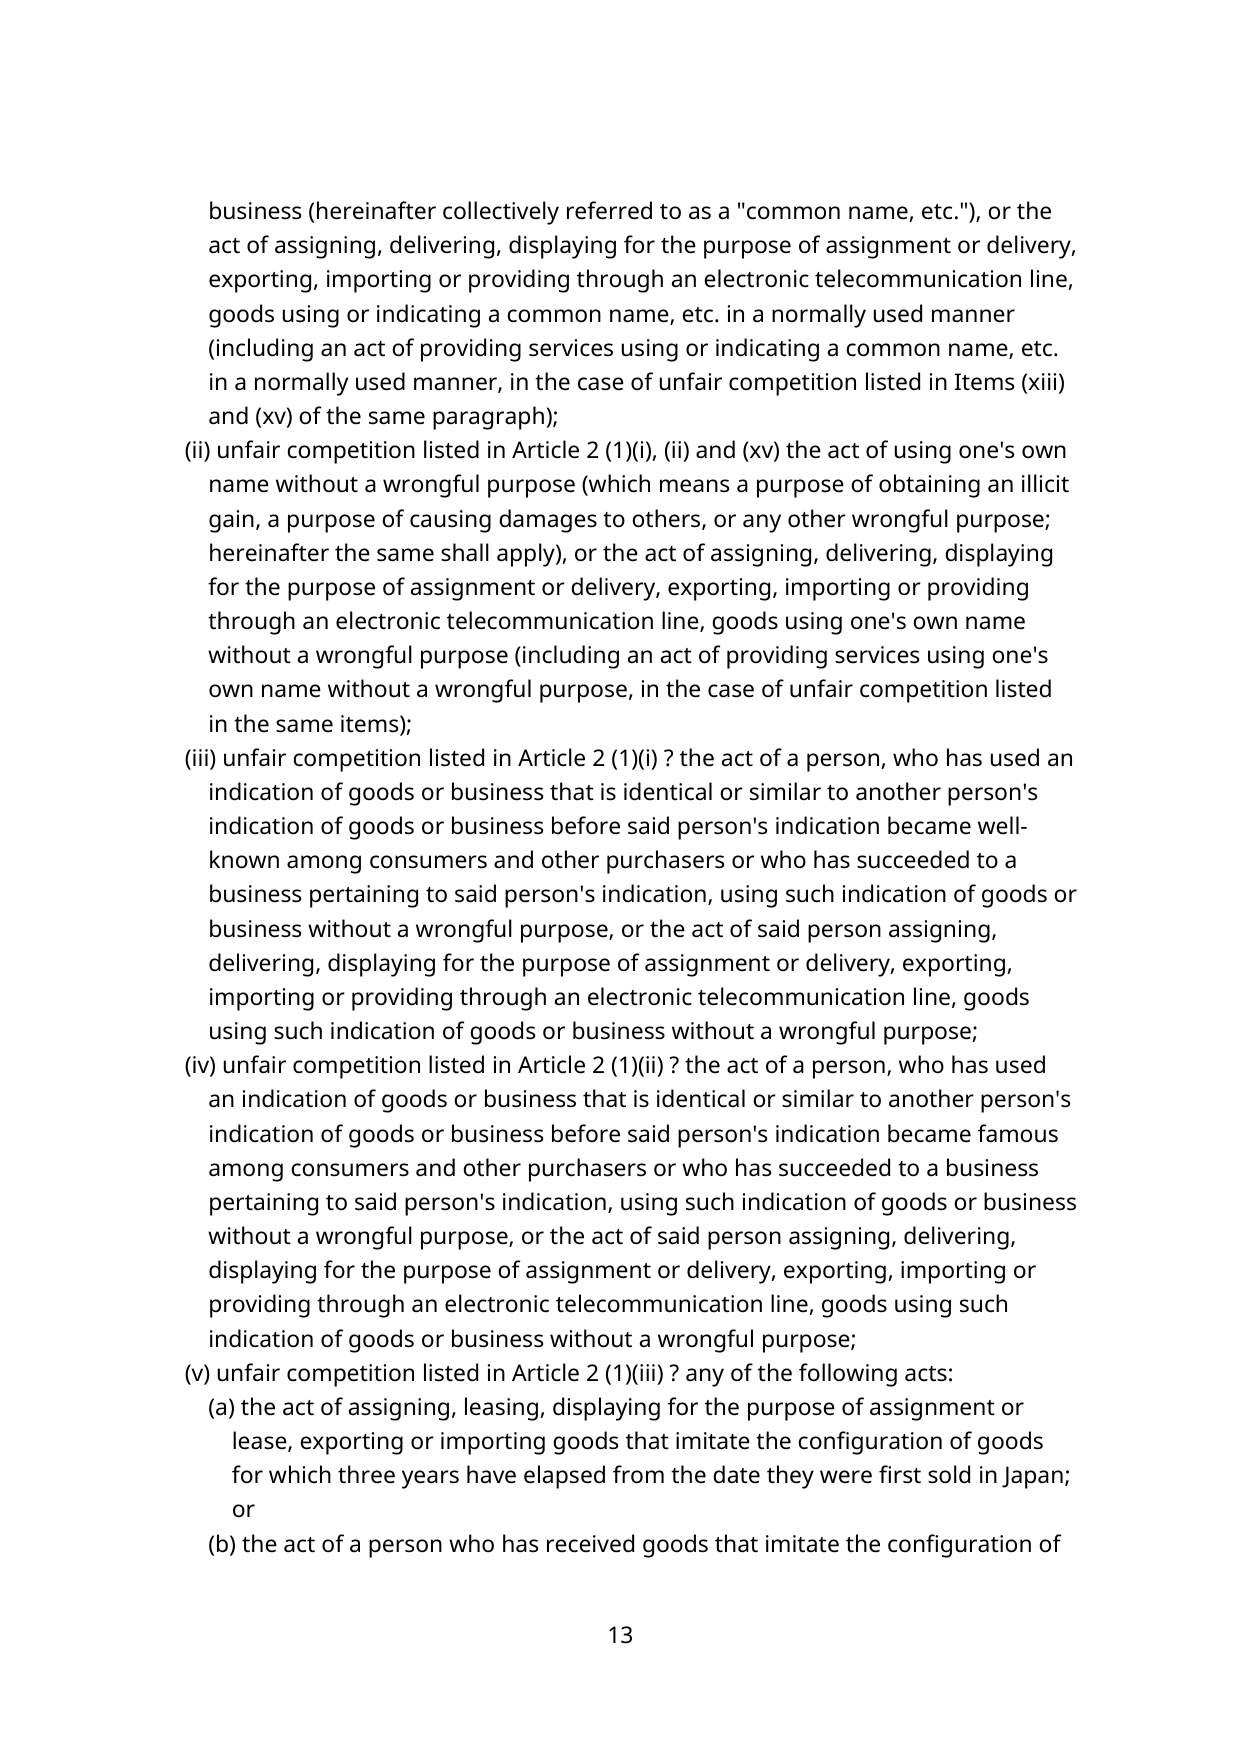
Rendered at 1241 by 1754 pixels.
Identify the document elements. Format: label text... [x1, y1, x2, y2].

text (a) the act of assigning, leasing, displaying for the purpose of assignment or lease, exporting or importing goods that imitate the configuration of goods for which three years have elapsed from the date they were first sold in Japan; or [207, 1389, 1079, 1526]
text (iv) unfair competition listed in Article 2 (1)(ii) ? the act of a person, who has used an indication of goods or business that is identical or similar to another person's indication of goods or business before said person's indication became famous among consumers and other purchasers or who has succeeded to a business pertaining to said person's indication, using such indication of goods or business without a wrongful purpose, or the act of said person assigning, delivering, displaying for the purpose of assignment or delivery, exporting, importing or providing through an electronic telecommunication line, goods using such indication of goods or business without a wrongful purpose; [184, 1048, 1079, 1355]
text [184, 194, 1079, 433]
text (iii) unfair competition listed in Article 2 (1)(i) ? the act of a person, who has used an indication of goods or business that is identical or similar to another person's indication of goods or business before said person's indication became well-known among consumers and other purchasers or who has succeeded to a business pertaining to said person's indication, using such indication of goods or business without a wrongful purpose, or the act of said person assigning, delivering, displaying for the purpose of assignment or delivery, exporting, importing or providing through an electronic telecommunication line, goods using such indication of goods or business without a wrongful purpose; [184, 740, 1079, 1048]
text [207, 1526, 1079, 1560]
text (v) unfair competition listed in Article 2 (1)(iii) ? any of the following acts: [184, 1355, 1079, 1389]
text (ii) unfair competition listed in Article 2 (1)(i), (ii) and (xv) the act of using one's own name without a wrongful purpose (which means a purpose of obtaining an illicit gain, a purpose of causing damages to others, or any other wrongful purpose; hereinafter the same shall apply), or the act of assigning, delivering, displaying for the purpose of assignment or delivery, exporting, importing or providing through an electronic telecommunication line, goods using one's own name without a wrongful purpose (including an act of providing services using one's own name without a wrongful purpose, in the case of unfair competition listed in the same items); [184, 433, 1079, 740]
